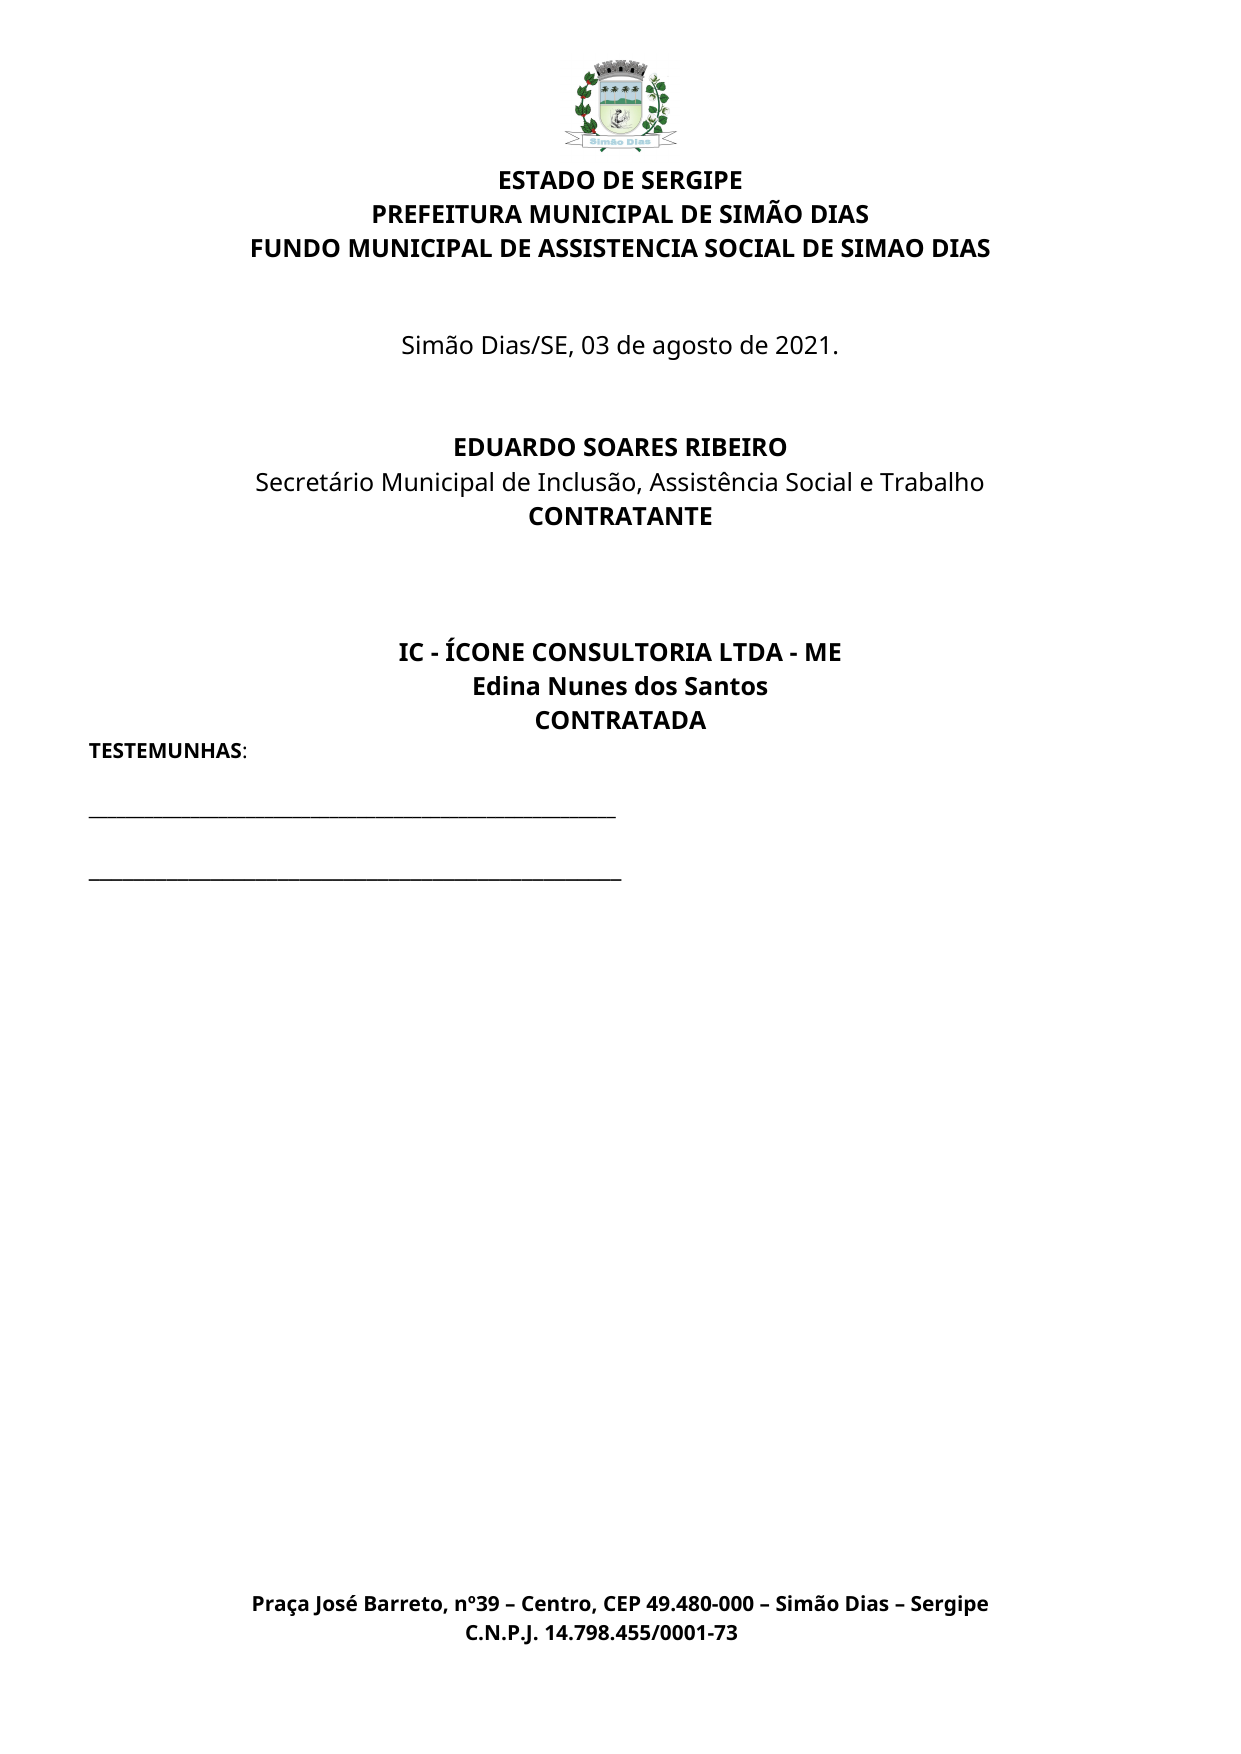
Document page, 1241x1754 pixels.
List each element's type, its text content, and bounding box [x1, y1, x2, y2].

text EDUARDO SOARES RIBEIRO [89, 430, 1152, 464]
text Simão Dias/SE, 03 de agosto de 2021. [89, 328, 1152, 362]
text CONTRATADA [89, 703, 1152, 737]
text _________________________________________________________ [89, 793, 1152, 822]
text Edina Nunes dos Santos [89, 668, 1152, 703]
text IC - ÍCONE CONSULTORIA LTDA - ME [89, 634, 1152, 668]
text ________________________________________________ [89, 850, 1152, 884]
picture [560, 53, 681, 163]
text TESTEMUNHAS: [89, 737, 1152, 765]
text CONTRATANTE [89, 498, 1152, 532]
text Secretário Municipal de Inclusão, Assistência Social e Trabalho [89, 464, 1152, 498]
